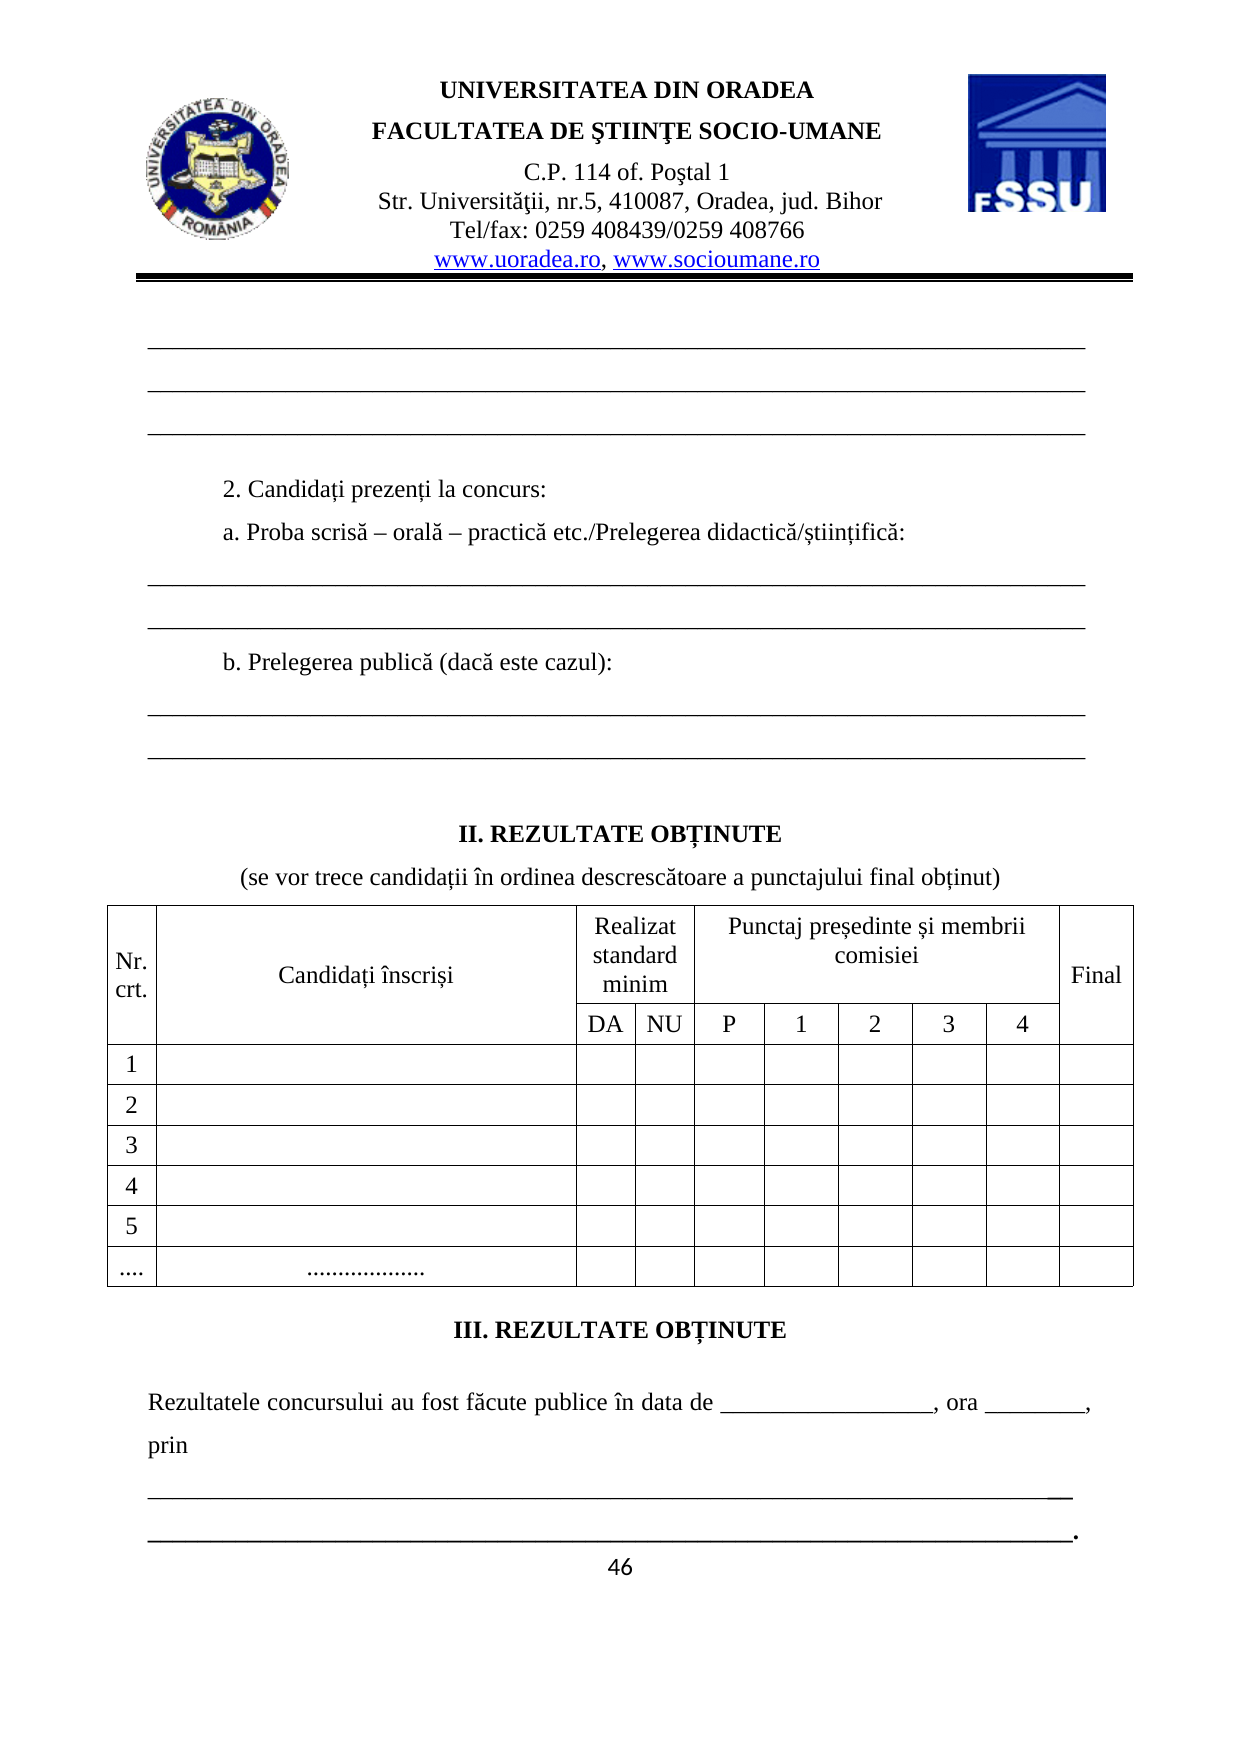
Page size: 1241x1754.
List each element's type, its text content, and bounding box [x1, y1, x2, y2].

picture [146, 98, 289, 240]
table_cell [913, 1045, 986, 1084]
table_cell 5 [108, 1206, 156, 1246]
table_cell [577, 1166, 635, 1205]
table_cell [987, 1045, 1059, 1084]
table_cell [695, 1126, 764, 1165]
table_cell [695, 1085, 764, 1124]
table_cell 3 [108, 1126, 156, 1165]
table_cell [987, 1126, 1059, 1165]
table_cell [1060, 1206, 1133, 1246]
table_cell [839, 1206, 912, 1246]
table_cell [577, 1045, 635, 1084]
table_cell NU [636, 1004, 694, 1044]
table_header Nr. crt. [108, 906, 156, 1044]
table_cell [577, 1206, 635, 1246]
table_cell [1060, 1085, 1133, 1124]
table_cell [636, 1166, 694, 1205]
text II. REZULTATE OBȚINUTE [148, 819, 1093, 848]
table_cell 2 [839, 1004, 912, 1044]
table_cell [765, 1085, 838, 1124]
table_cell [839, 1045, 912, 1084]
table_cell [987, 1166, 1059, 1205]
table_cell [1060, 1247, 1133, 1286]
table_cell [157, 1085, 576, 1124]
text ___________________________________________________________________________ [148, 409, 1093, 438]
text ___________________________________________________________________________ [148, 366, 1093, 395]
table_cell [577, 1085, 635, 1124]
text ___________________________________________________________________________ [148, 733, 1093, 762]
text Rezultatele concursului au fost făcute publice în data de _________________, ora ________, prin __________________________________________________________________________ __________________________________________________________________________. [148, 1387, 1093, 1545]
table_cell 1 [108, 1045, 156, 1084]
table_cell [765, 1166, 838, 1205]
table_cell [636, 1206, 694, 1246]
table_cell [839, 1166, 912, 1205]
text ___________________________________________________________________________ [148, 560, 1093, 589]
table_cell [157, 1206, 576, 1246]
text ___________________________________________________________________________ [148, 323, 1093, 352]
table_cell [913, 1085, 986, 1124]
table_cell [577, 1247, 635, 1286]
table_cell [577, 1126, 635, 1165]
text b. Prelegerea publică (dacă este cazul): [148, 647, 1093, 675]
table_cell [157, 1045, 576, 1084]
text ___________________________________________________________________________ [148, 603, 1093, 632]
table_cell [765, 1126, 838, 1165]
table_cell 4 [987, 1004, 1059, 1044]
table_cell 2 [108, 1085, 156, 1124]
table_cell [765, 1206, 838, 1246]
table_cell [157, 1166, 576, 1205]
table_cell [913, 1206, 986, 1246]
table_header Candidați înscriși [157, 906, 576, 1044]
text (se vor trece candidații în ordinea descrescătoare a punctajului final obținut) [148, 862, 1093, 891]
table_cell [695, 1166, 764, 1205]
table_header Final [1060, 906, 1133, 1044]
table_cell [1060, 1045, 1133, 1084]
table_cell [839, 1085, 912, 1124]
table_cell [157, 1126, 576, 1165]
table_cell [913, 1247, 986, 1286]
table_header Realizat standard minim [577, 906, 694, 1003]
table_cell [636, 1247, 694, 1286]
picture [968, 74, 1106, 212]
table_cell [636, 1085, 694, 1124]
table_cell [1060, 1126, 1133, 1165]
table_cell [1060, 1166, 1133, 1205]
table_cell P [695, 1004, 764, 1044]
table_cell DA [577, 1004, 635, 1044]
table_cell [913, 1166, 986, 1205]
table_cell .... [108, 1247, 156, 1286]
table_cell 3 [913, 1004, 986, 1044]
table_cell [987, 1247, 1059, 1286]
table_cell [765, 1247, 838, 1286]
table_cell [765, 1045, 838, 1084]
text III. REZULTATE OBȚINUTE [148, 1315, 1093, 1344]
text 2. Candidați prezenți la concurs: [148, 474, 1093, 503]
text ___________________________________________________________________________ [148, 690, 1093, 718]
table_cell [695, 1206, 764, 1246]
table_cell 4 [108, 1166, 156, 1205]
table_cell [636, 1126, 694, 1165]
table_cell [913, 1126, 986, 1165]
table_header Punctaj președinte și membrii comisiei [695, 906, 1059, 1003]
table_cell 1 [765, 1004, 838, 1044]
table_cell ................... [157, 1247, 576, 1286]
table_cell [636, 1045, 694, 1084]
table_cell [987, 1206, 1059, 1246]
text a. Proba scrisă – orală – practică etc./Prelegerea didactică/științifică: [148, 517, 1093, 546]
table_cell [839, 1126, 912, 1165]
table_cell [695, 1247, 764, 1286]
table_cell [695, 1045, 764, 1084]
table_cell [839, 1247, 912, 1286]
table_cell [987, 1085, 1059, 1124]
